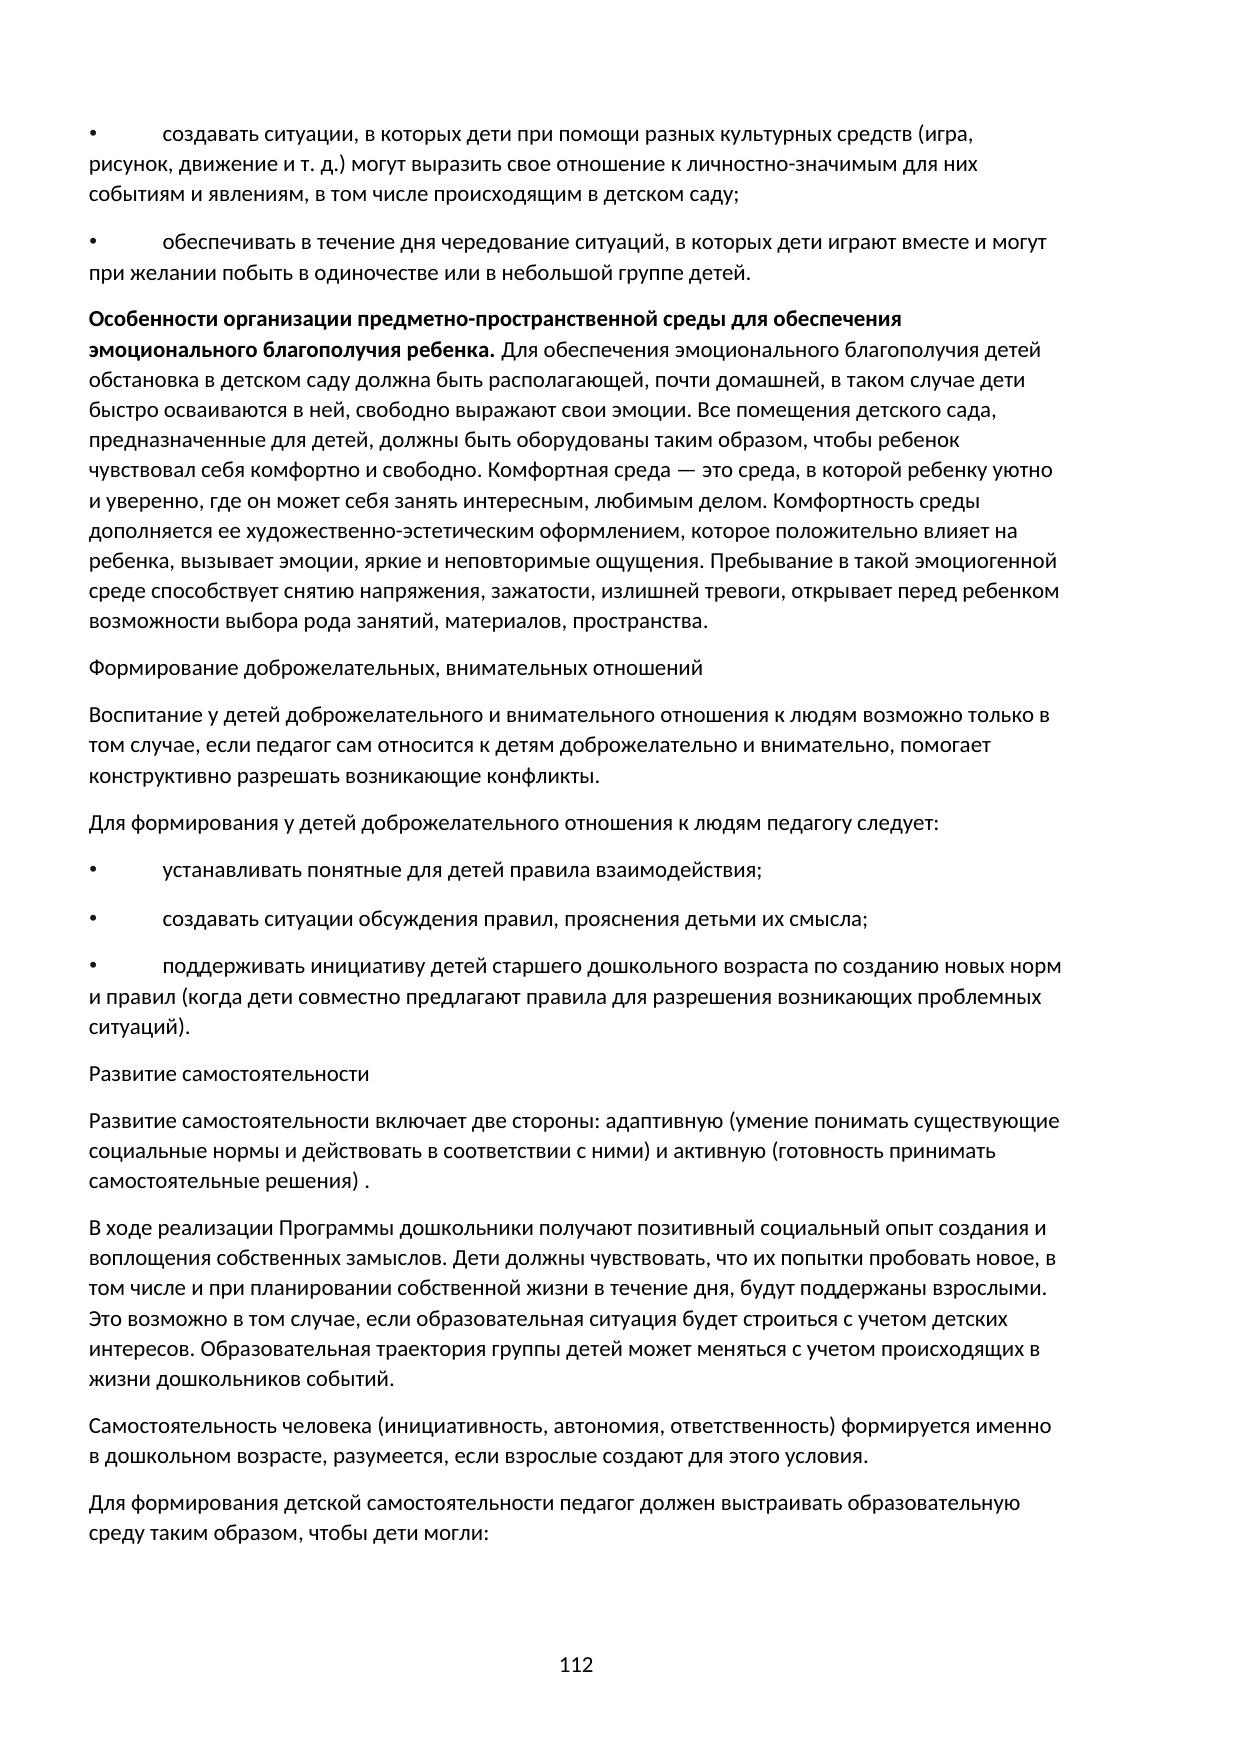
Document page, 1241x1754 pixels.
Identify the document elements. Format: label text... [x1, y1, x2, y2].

list создавать ситуации, в которых дети при помощи разных культурных средств (игра, рисунок, движение и т. д.) могут выразить свое отношение к личностно-значимым для них событиям и явлениям, в том числе происходящим в детском саду; [88, 118, 1063, 208]
text Для формирования детской самостоятельности педагог должен выстраивать образовательную среду таким образом, чтобы дети могли: [88, 1488, 1063, 1546]
list устанавливать понятные для детей правила взаимодействия; [88, 854, 1063, 884]
text Особенности организации предметно-пространственной среды для обеспечения эмоционального благополучия ребенка. Для обеспечения эмоционального благополучия детей обстановка в детском саду должна быть располагающей, почти домашней, в таком случае дети быстро осваиваются в ней, свободно выражают свои эмоции. Все помещения детского сада, предназначенные для детей, должны быть оборудованы таким образом, чтобы ребенок чувствовал себя комфортно и свободно. Комфортная среда — это среда, в которой ребенку уютно и уверенно, где он может себя занять интересным, любимым делом. Комфортность среды дополняется ее художественно-эстетическим оформлением, которое положительно влияет на ребенка, вызывает эмоции, яркие и неповторимые ощущения. Пребывание в такой эмоциогенной среде способствует снятию напряжения, зажатости, излишней тревоги, открывает перед ребенком возможности выбора рода занятий, материалов, пространства. [88, 304, 1063, 635]
text Для формирования у детей доброжелательного отношения к людям педагогу следует: [88, 808, 1063, 836]
text Формирование доброжелательных, внимательных отношений [88, 653, 1063, 682]
text В ходе реализации Программы дошкольники получают позитивный социальный опыт создания и воплощения собственных замыслов. Дети должны чувствовать, что их попытки пробовать новое, в том числе и при планировании собственной жизни в течение дня, будут поддержаны взрослыми. Это возможно в том случае, если образовательная ситуация будет строиться с учетом детских интересов. Образовательная траектория группы детей может меняться с учетом происходящих в жизни дошкольников событий. [88, 1213, 1063, 1392]
list обеспечивать в течение дня чередование ситуаций, в которых дети играют вместе и могут при желании побыть в одиночестве или в небольшой группе детей. [88, 226, 1063, 286]
list поддерживать инициативу детей старшего дошкольного возраста по созданию новых норм и правил (когда дети совместно предлагают правила для разрешения возникающих проблемных ситуаций). [88, 951, 1063, 1040]
text Развитие самостоятельности [88, 1059, 1063, 1087]
list создавать ситуации обсуждения правил, прояснения детьми их смысла; [88, 903, 1063, 932]
text Самостоятельность человека (инициативность, автономия, ответственность) формируется именно в дошкольном возрасте, разумеется, если взрослые создают для этого условия. [88, 1411, 1063, 1469]
text Развитие самостоятельности включает две стороны: адаптивную (умение понимать существующие социальные нормы и действовать в соответствии с ними) и активную (готовность принимать самостоятельные решения) . [88, 1106, 1063, 1194]
text Воспитание у детей доброжелательного и внимательного отношения к людям возможно только в том случае, если педагог сам относится к детям доброжелательно и внимательно, помогает конструктивно разрешать возникающие конфликты. [88, 700, 1063, 789]
